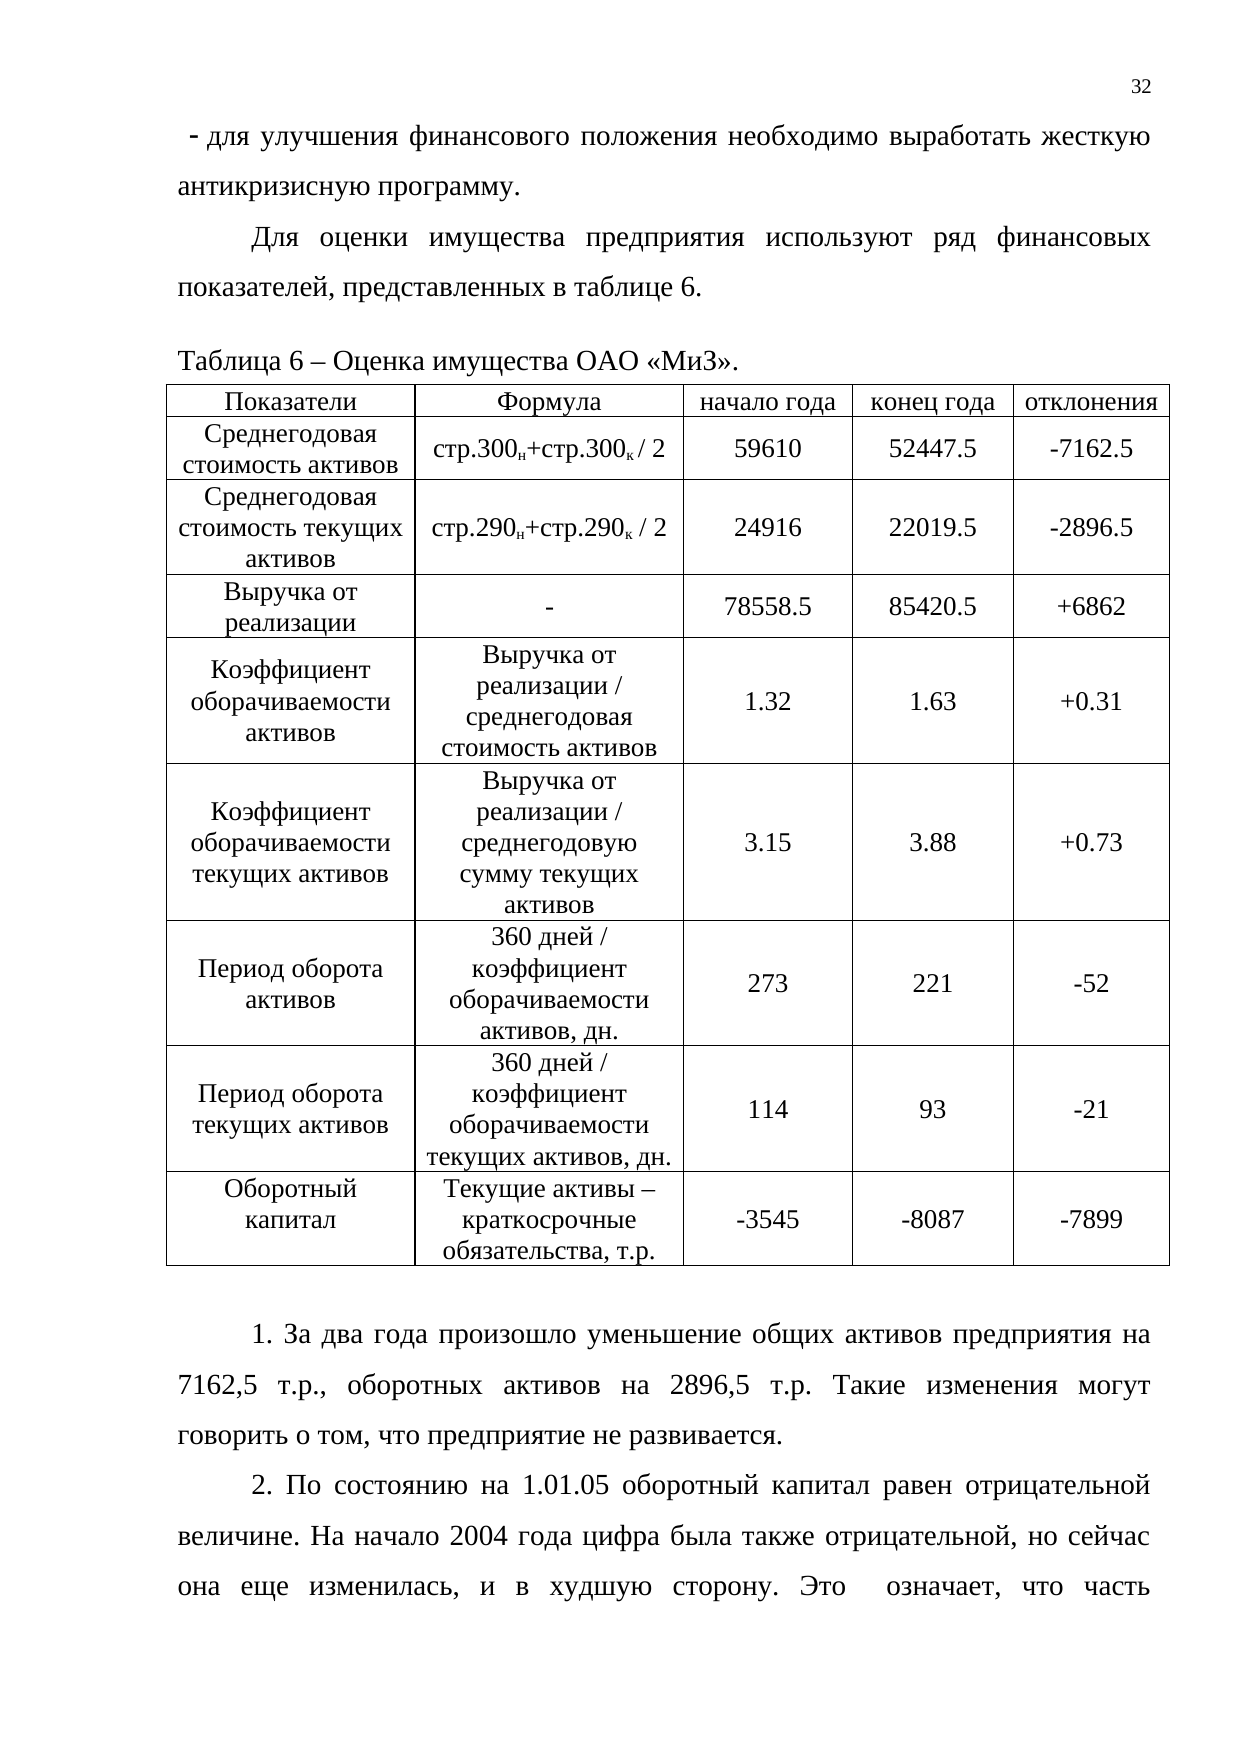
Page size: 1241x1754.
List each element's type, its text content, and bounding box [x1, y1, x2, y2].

table_cell 1.32 [684, 638, 852, 763]
table_cell Оборотный капитал [167, 1172, 414, 1265]
table_cell 360 дней / коэффициент оборачиваемости текущих активов, дн. [416, 1046, 683, 1171]
table_cell -2896.5 [1014, 480, 1169, 574]
table_cell 1.63 [853, 638, 1013, 763]
table_cell +0.31 [1014, 638, 1169, 763]
text Для оценки имущества предприятия используют ряд финансовых показателей, представленных в таблице 6. [177, 219, 1152, 303]
table_cell Период оборота текущих активов [167, 1046, 414, 1171]
table_cell Среднегодовая стоимость активов [167, 417, 414, 479]
table_cell 22019.5 [853, 480, 1013, 574]
table_cell Период оборота активов [167, 921, 414, 1045]
table_cell Среднегодовая стоимость текущих активов [167, 480, 414, 574]
table_cell -52 [1014, 921, 1169, 1045]
table_cell -3545 [684, 1172, 852, 1265]
table_cell +6862 [1014, 575, 1169, 637]
table_cell - [416, 575, 683, 637]
table_header Формула [416, 385, 683, 416]
table_cell стр.300н+стр.300к / 2 [416, 417, 683, 479]
table_header начало года [684, 385, 852, 416]
table_cell -8087 [853, 1172, 1013, 1265]
table_header Показатели [167, 385, 414, 416]
table_cell Выручка от реализации / среднегодовая стоимость активов [416, 638, 683, 763]
table_cell Текущие активы – краткосрочные обязательства, т.р. [416, 1172, 683, 1265]
text 1. За два года произошло уменьшение общих активов предприятия на 7162,5 т.р., оборотных активов на 2896,5 т.р. Такие изменения могут говорить о том, что предприятие не развивается. [177, 1317, 1152, 1451]
table_cell 273 [684, 921, 852, 1045]
table_cell -21 [1014, 1046, 1169, 1171]
table_cell 221 [853, 921, 1013, 1045]
table_cell 78558.5 [684, 575, 852, 637]
table_cell 59610 [684, 417, 852, 479]
table_cell -7162.5 [1014, 417, 1169, 479]
table_cell стр.290н+стр.290к / 2 [416, 480, 683, 574]
table_cell Коэффициент оборачиваемости активов [167, 638, 414, 763]
table_cell 93 [853, 1046, 1013, 1171]
table_cell 3.88 [853, 764, 1013, 919]
table_cell +0.73 [1014, 764, 1169, 919]
table_cell 85420.5 [853, 575, 1013, 637]
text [177, 1467, 1152, 1602]
table_cell Выручка от реализации [167, 575, 414, 637]
table_cell 3.15 [684, 764, 852, 919]
text Таблица 6 – Оценка имущества ОАО «МиЗ». [177, 343, 1152, 377]
table_cell 360 дней / коэффициент оборачиваемости активов, дн. [416, 921, 683, 1045]
list для улучшения финансового положения необходимо выработать жесткую антикризисную программу. [177, 118, 1152, 202]
table_cell Выручка от реализации / среднегодовую сумму текущих активов [416, 764, 683, 919]
table_cell 114 [684, 1046, 852, 1171]
table_cell Коэффициент оборачиваемости текущих активов [167, 764, 414, 919]
table_header отклонения [1014, 385, 1169, 416]
table_cell 24916 [684, 480, 852, 574]
table_cell -7899 [1014, 1172, 1169, 1265]
table_cell 52447.5 [853, 417, 1013, 479]
table_header конец года [853, 385, 1013, 416]
